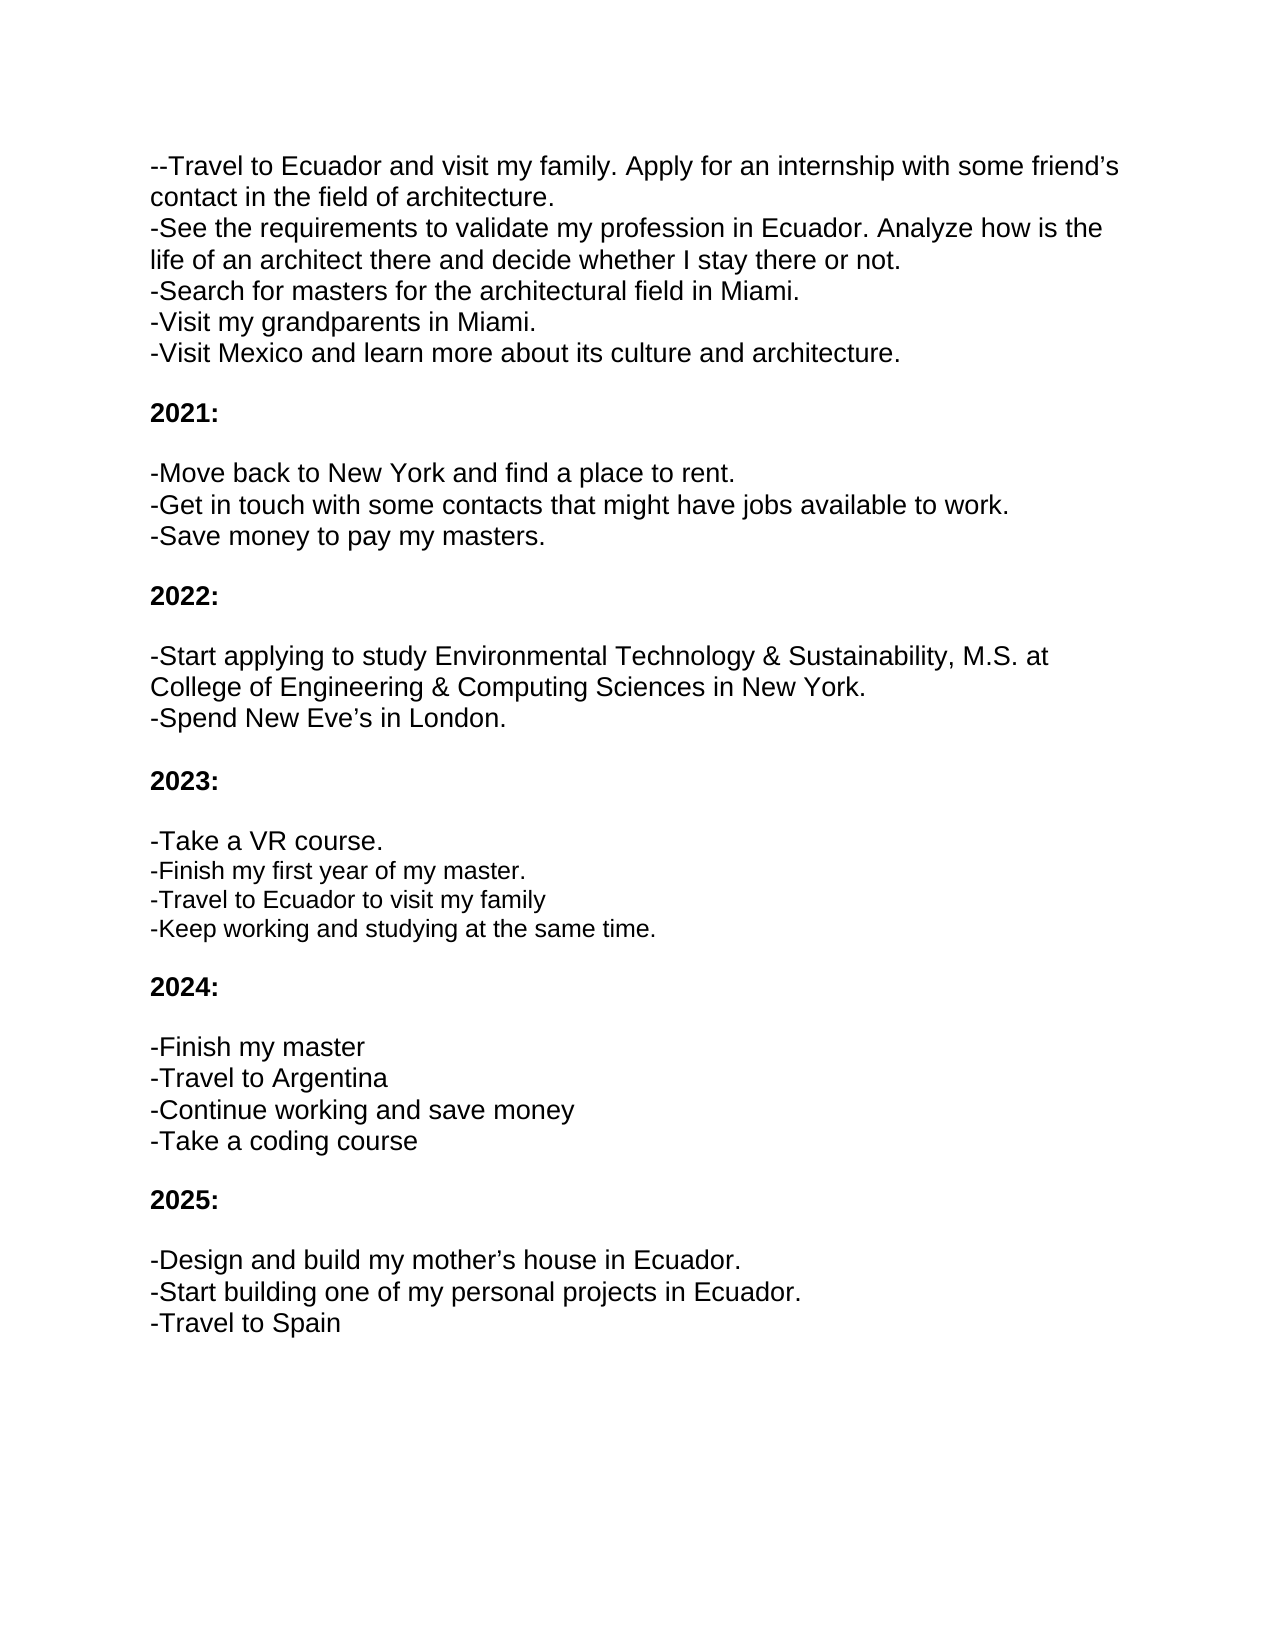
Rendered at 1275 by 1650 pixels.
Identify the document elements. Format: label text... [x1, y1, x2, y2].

text 2022: [150, 580, 1125, 611]
text -Keep working and studying at the same time. [150, 914, 1125, 942]
text -Finish my first year of my master. [150, 856, 1125, 885]
text -Visit my grandparents in Miami. [150, 306, 1125, 337]
text -Get in touch with some contacts that might have jobs available to work. [150, 489, 1125, 520]
text -Start building one of my personal projects in Ecuador. [150, 1276, 1125, 1307]
text -Spend New Eve’s in London. [150, 702, 1125, 734]
text -Save money to pay my masters. [150, 520, 1125, 551]
text -Travel to Spain [150, 1307, 1125, 1338]
text -Finish my master [150, 1031, 1125, 1062]
text -Take a coding course [150, 1125, 1125, 1156]
text -Continue working and save money [150, 1094, 1125, 1125]
text -See the requirements to validate my profession in Ecuador. Analyze how is the life of an architect there and decide whether I stay there or not. [150, 212, 1125, 275]
text --Travel to Ecuador and visit my family. Apply for an internship with some friend’s contact in the field of architecture. [150, 150, 1125, 212]
text -Travel to Ecuador to visit my family [150, 885, 1125, 914]
text 2024: [150, 971, 1125, 1002]
text 2021: [150, 397, 1125, 429]
text 2023: [150, 765, 1125, 796]
text -Search for masters for the architectural field in Miami. [150, 275, 1125, 306]
text 2025: [150, 1184, 1125, 1216]
text -Move back to New York and find a place to rent. [150, 457, 1125, 489]
text -Take a VR course. [150, 825, 1125, 856]
text -Visit Mexico and learn more about its culture and architecture. [150, 337, 1125, 369]
text -Start applying to study Environmental Technology & Sustainability, M.S. at College of Engineering & Computing Sciences in New York. [150, 640, 1125, 702]
text -Design and build my mother’s house in Ecuador. [150, 1244, 1125, 1276]
text -Travel to Argentina [150, 1062, 1125, 1094]
